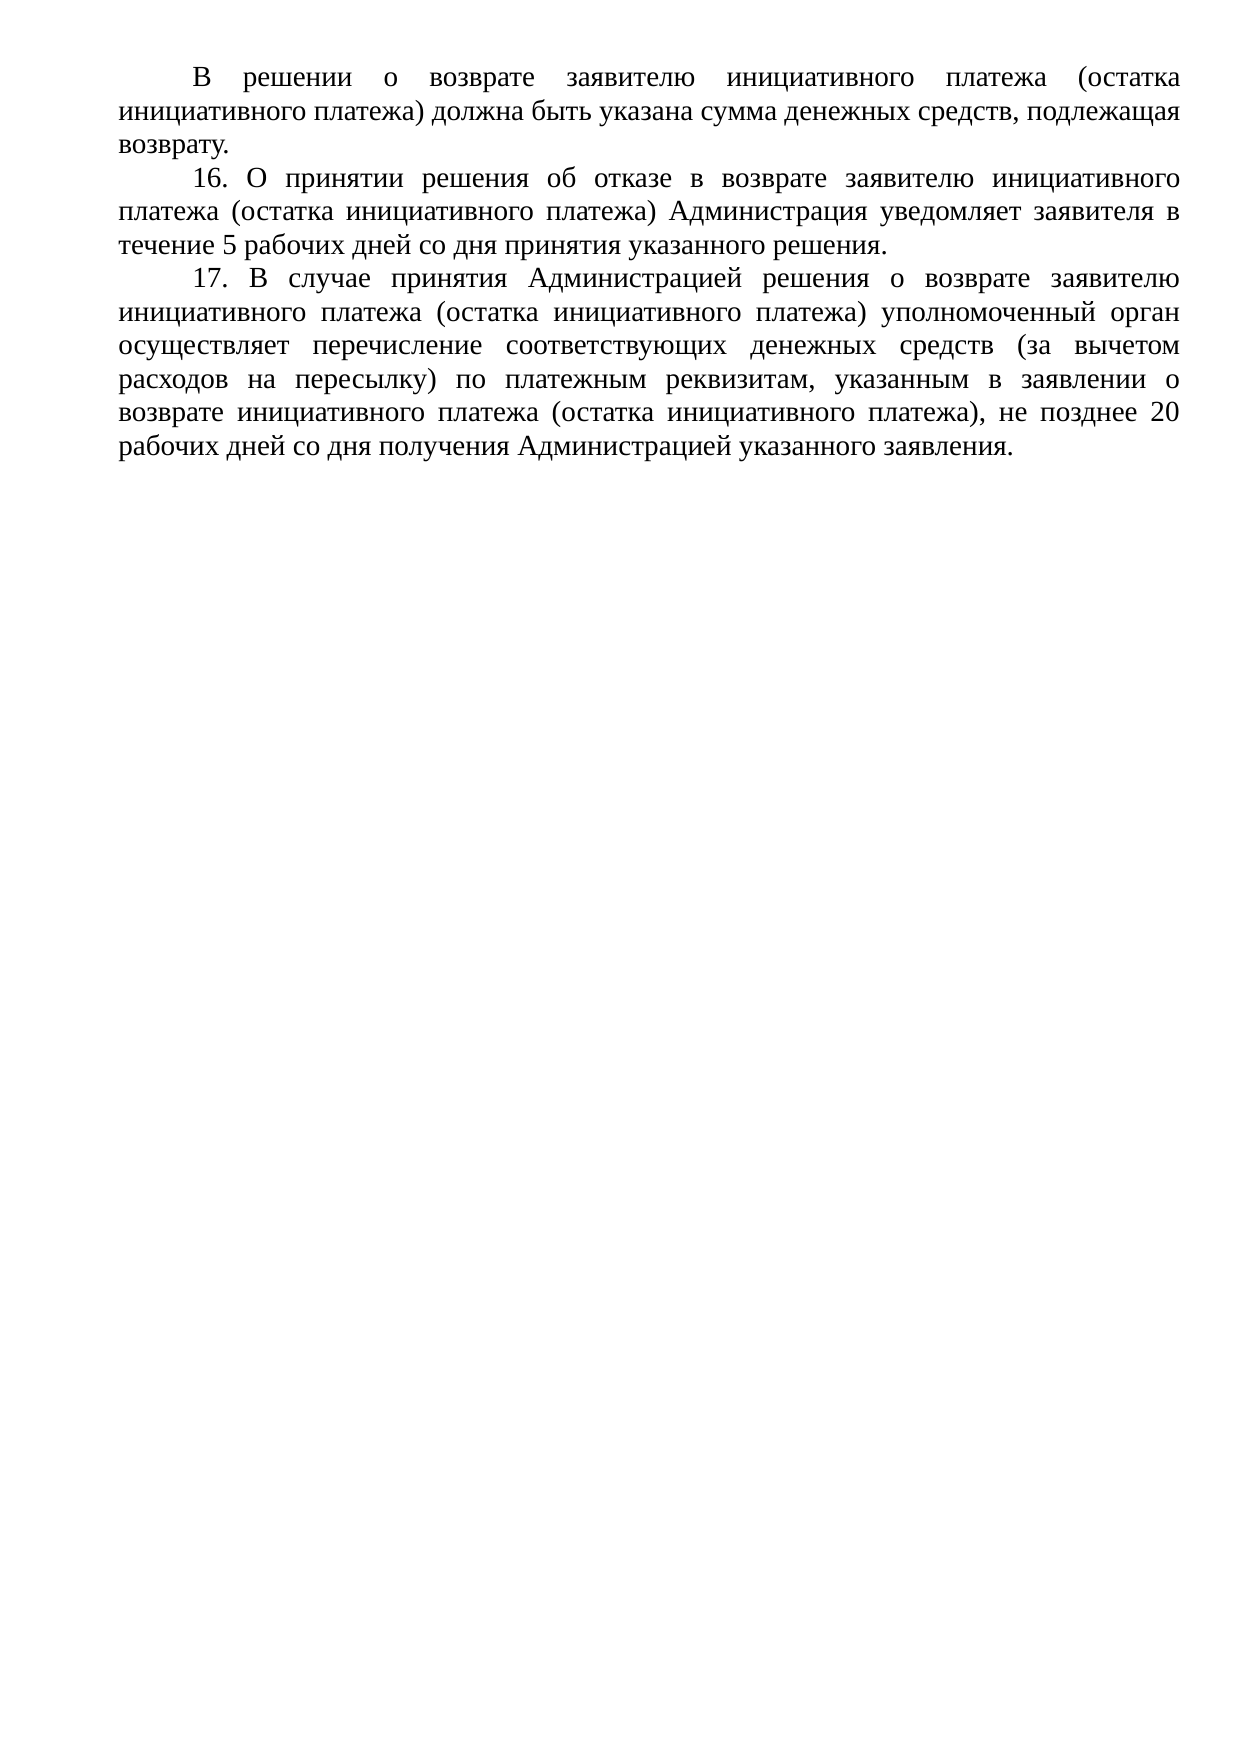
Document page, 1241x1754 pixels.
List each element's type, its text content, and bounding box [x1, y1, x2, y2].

text В решении о возврате заявителю инициативного платежа (остатка инициативного платежа) должна быть указана сумма денежных средств, подлежащая возврату. [118, 59, 1181, 160]
text 17. В случае принятия Администрацией решения о возврате заявителю инициативного платежа (остатка инициативного платежа) уполномоченный орган осуществляет перечисление соответствующих денежных средств (за вычетом расходов на пересылку) по платежным реквизитам, указанным в заявлении о возврате инициативного платежа (остатка инициативного платежа), не позднее 20 рабочих дней со дня получения Администрацией указанного заявления. [118, 260, 1181, 462]
text 16. О принятии решения об отказе в возврате заявителю инициативного платежа (остатка инициативного платежа) Администрация уведомляет заявителя в течение 5 рабочих дней со дня принятия указанного решения. [118, 160, 1181, 260]
